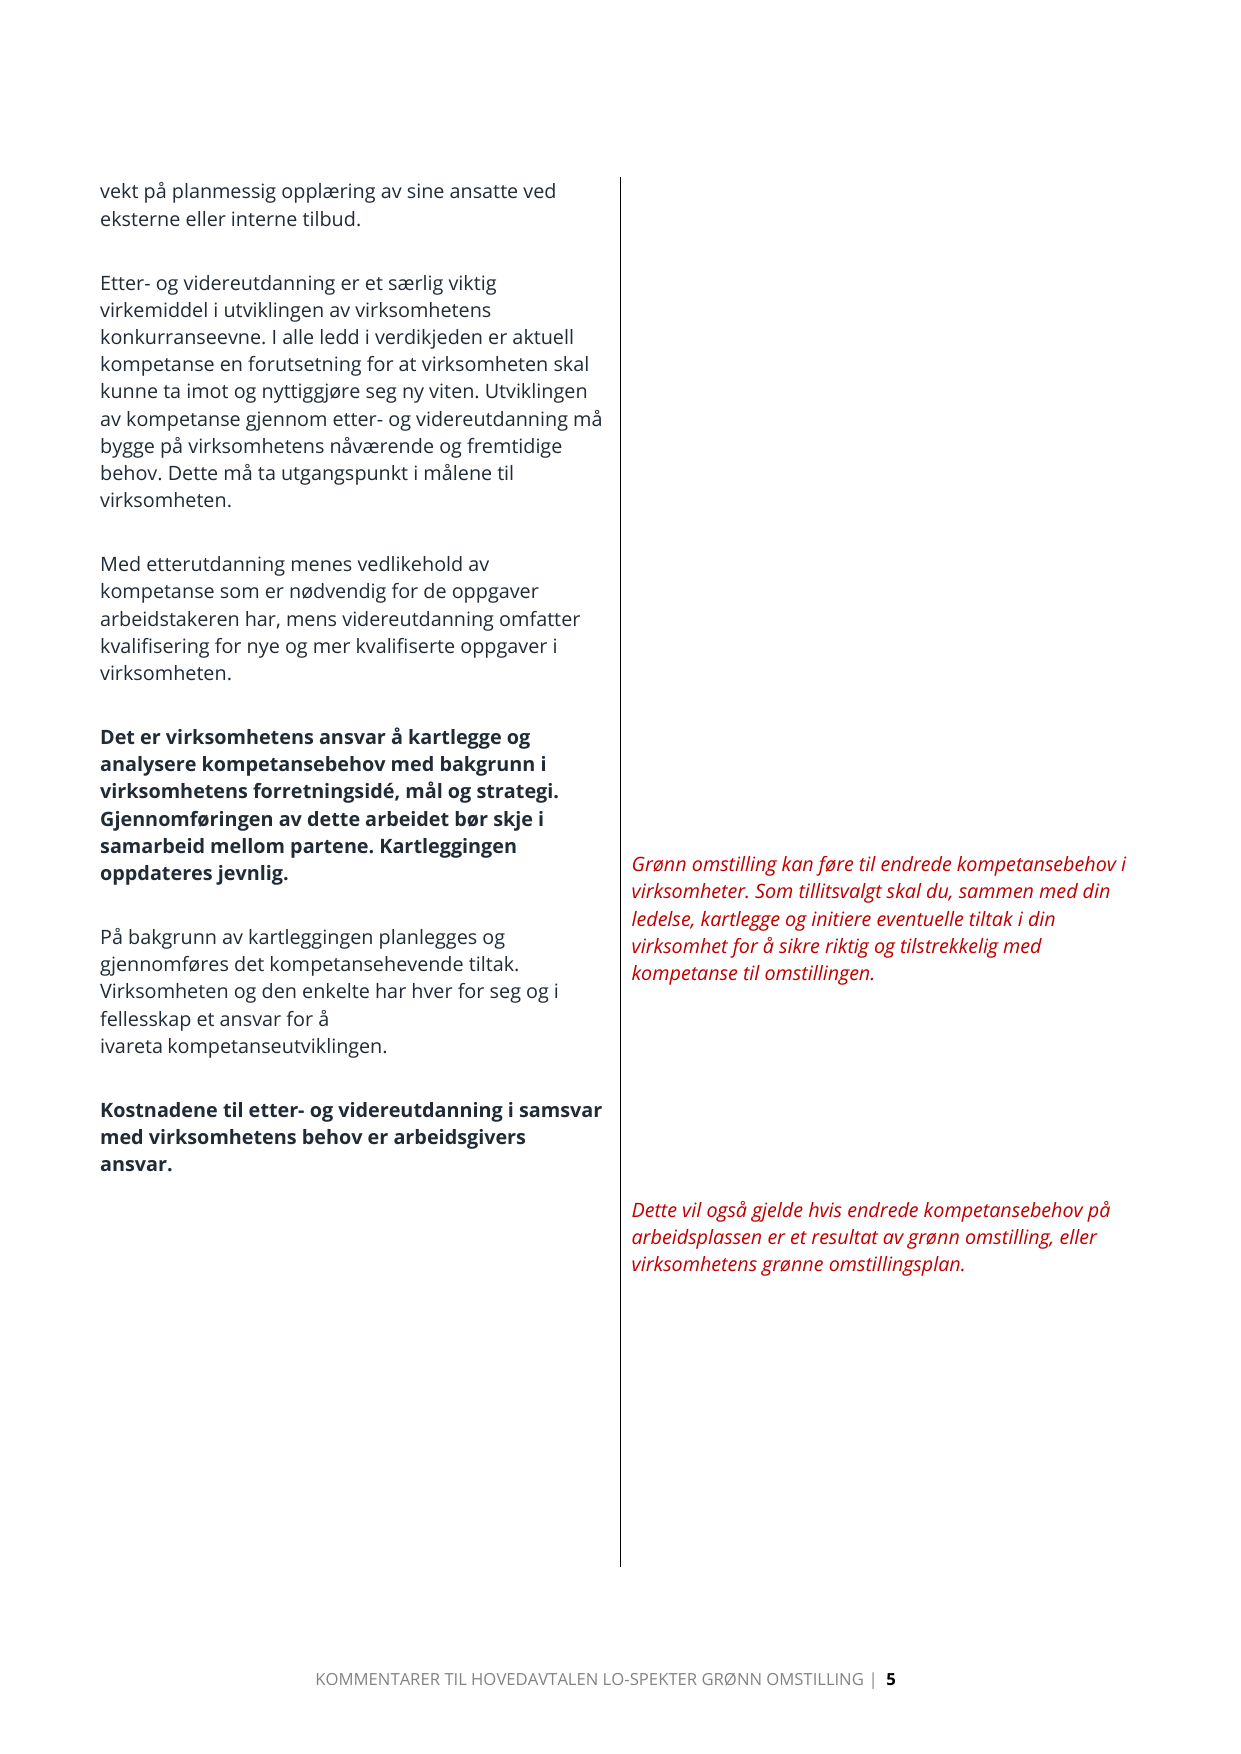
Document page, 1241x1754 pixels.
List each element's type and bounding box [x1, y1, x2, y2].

table_header [89, 177, 620, 1567]
table_header [621, 177, 1152, 1567]
